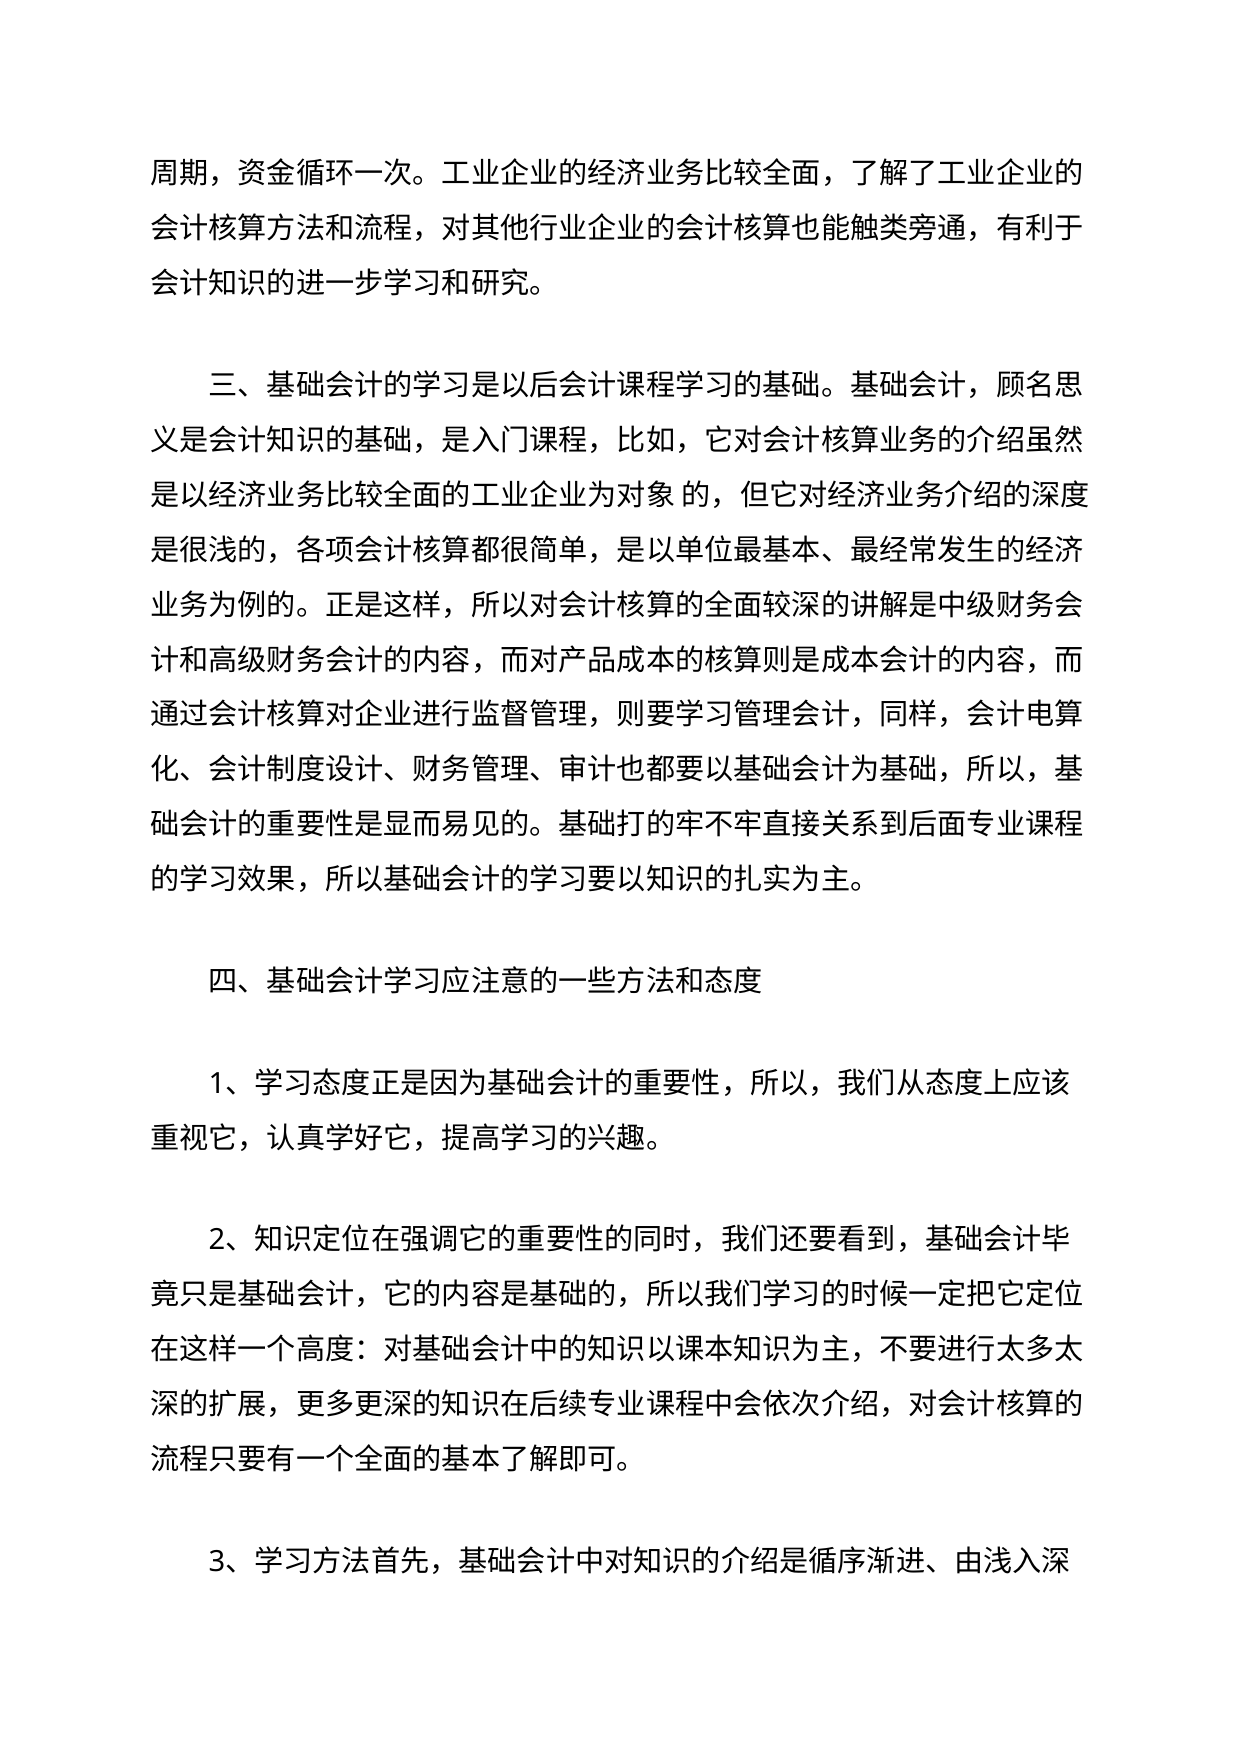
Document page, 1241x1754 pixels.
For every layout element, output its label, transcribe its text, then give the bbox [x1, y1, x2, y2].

text 三、基础会计的学习是以后会计课程学习的基础。基础会计，顾名思义是会计知识的基础，是入门课程，比如，它对会计核算业务的介绍虽然是以经济业务比较全面的工业企业为对象 的，但它对经济业务介绍的深度是很浅的，各项会计核算都很简单，是以单位最基本、最经常发生的经济业务为例的。正是这样，所以对会计核算的全面较深的讲解是中级财务会计和高级财务会计的内容，而对产品成本的核算则是成本会计的内容，而通过会计核算对企业进行监督管理，则要学习管理会计，同样，会计电算化、会计制度设计、财务管理、审计也都要以基础会计为基础，所以，基础会计的重要性是显而易见的。基础打的牢不牢直接关系到后面专业课程的学习效果，所以基础会计的学习要以知识的扎实为主。 [150, 362, 1090, 898]
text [150, 150, 1090, 302]
text 2、知识定位在强调它的重要性的同时，我们还要看到，基础会计毕竟只是基础会计，它的内容是基础的，所以我们学习的时候一定把它定位在这样一个高度：对基础会计中的知识以课本知识为主，不要进行太多太深的扩展，更多更深的知识在后续专业课程中会依次介绍，对会计核算的流程只要有一个全面的基本了解即可。 [150, 1216, 1090, 1478]
text 四、基础会计学习应注意的一些方法和态度 [150, 957, 1090, 1000]
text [150, 1537, 1090, 1580]
text 1、学习态度正是因为基础会计的重要性，所以，我们从态度上应该重视它，认真学好它，提高学习的兴趣。 [150, 1059, 1090, 1156]
